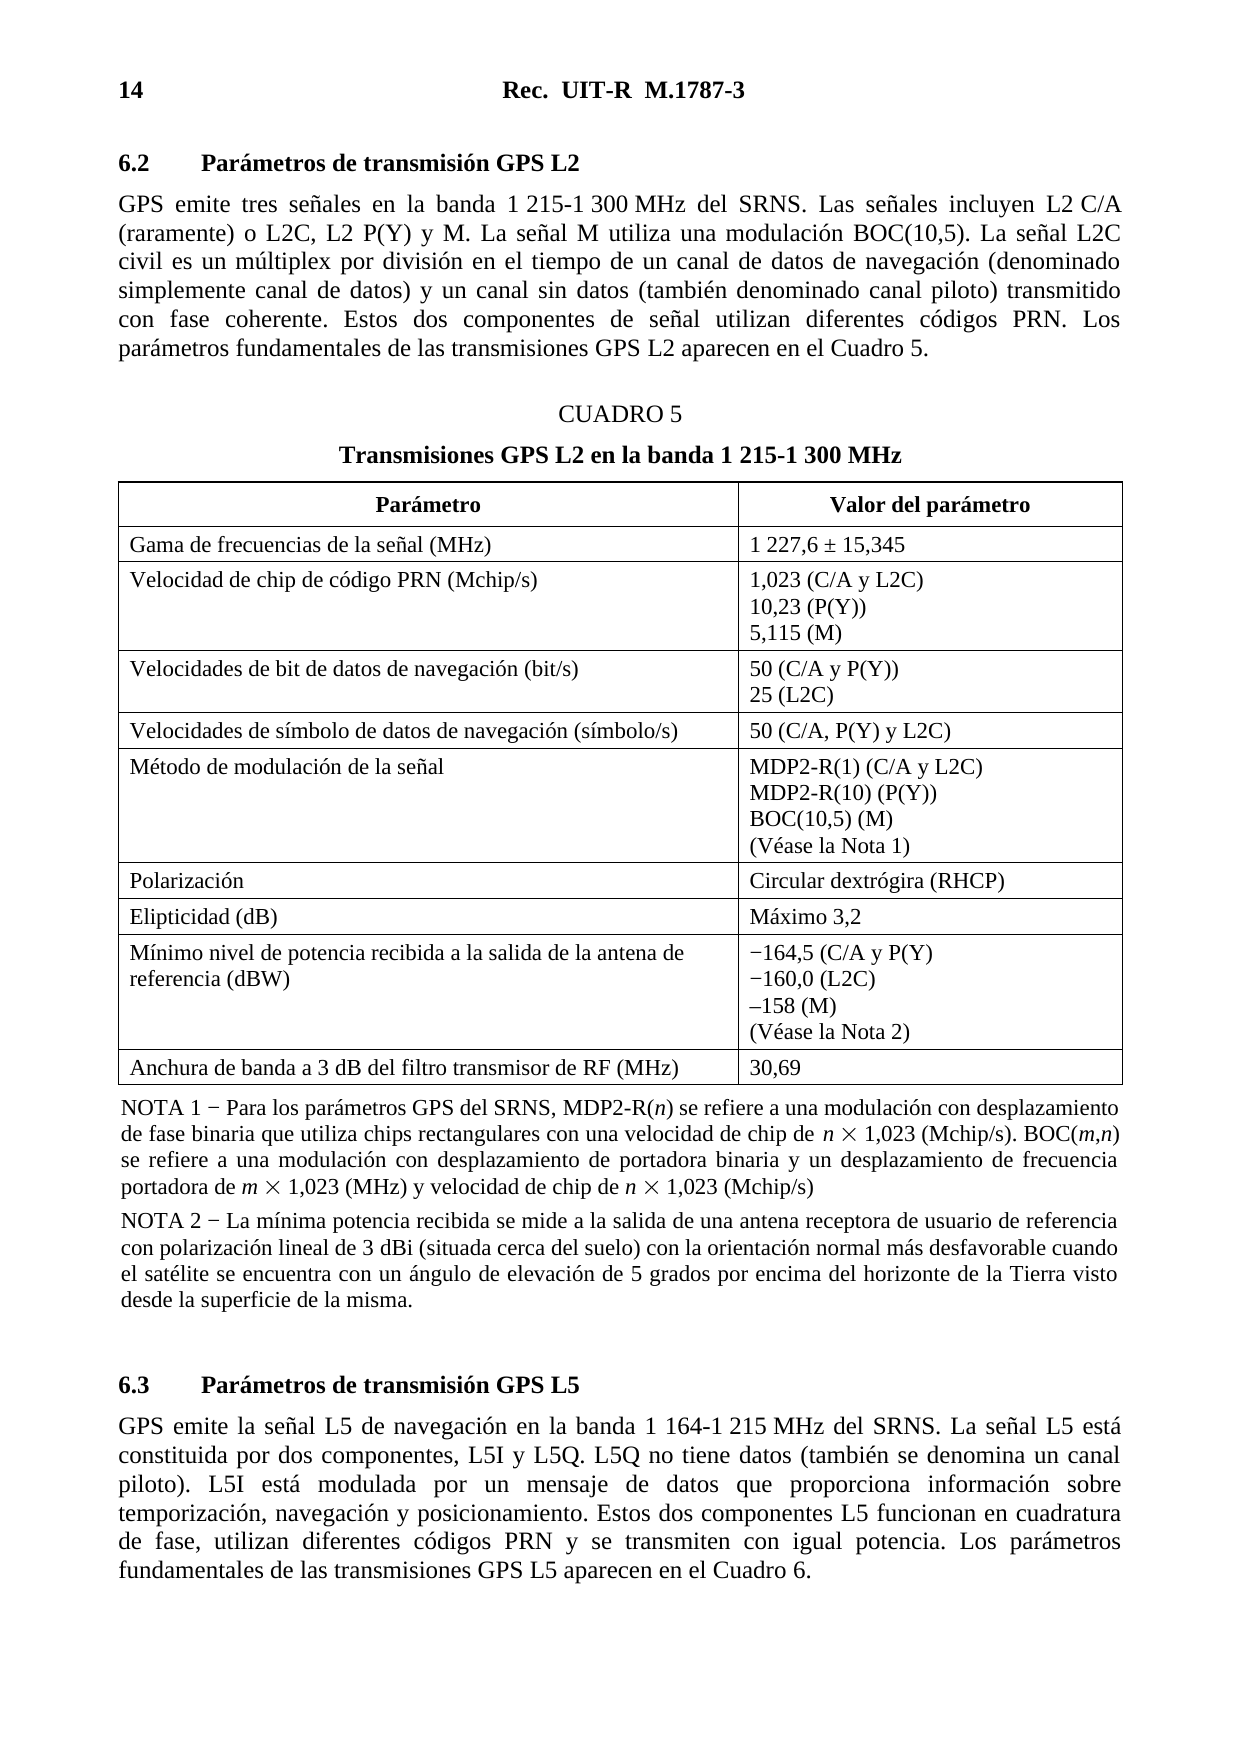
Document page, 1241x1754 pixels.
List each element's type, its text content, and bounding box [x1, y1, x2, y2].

table_cell Circular dextrógira (RHCP) [739, 863, 1122, 898]
table_cell NOTA 1 − Para los parámetros GPS del SRNS, MDP2-R(n) se refiere a una modulación con desplazamiento de fase binaria que utiliza chips rectangulares con una velocidad de chip de n 1,023 (Mchip/s). BOC(m,n) se refiere a una modulación con desplazamiento de portadora binaria y un desplazamiento de frecuencia portadora de m 1,023 (MHz) y velocidad de chip de n 1,023 (Mchip/s) NOTA 2 − La mínima potencia recibida se mide a la salida de una antena receptora de usuario de referencia con polarización lineal de 3 dBi (situada cerca del suelo) con la orientación normal más desfavorable cuando el satélite se encuentra con un ángulo de elevación de 5 grados por encima del horizonte de la Tierra visto desde la superficie de la misma. [118, 1085, 1122, 1313]
table_cell −164,5 (C/A y P(Y) −160,0 (L2C) –158 (M) (Véase la Nota 2) [739, 935, 1122, 1048]
table_cell Velocidades de bit de datos de navegación (bit/s) [119, 651, 738, 712]
table_cell 50 (C/A, P(Y) y L2C) [739, 713, 1122, 747]
table_cell Método de modulación de la señal [119, 749, 738, 862]
text GPS emite tres señales en la banda 1 215-1 300 MHz del SRNS. Las señales incluyen L2 C/A (raramente) o L2C, L2 P(Y) y M. La señal M utiliza una modulación BOC(10,5). La señal L2C civil es un múltiplex por división en el tiempo de un canal de datos de navegación (denominado simplemente canal de datos) y un canal sin datos (también denominado canal piloto) transmitido con fase coherente. Estos dos componentes de señal utilizan diferentes códigos PRN. Los parámetros fundamentales de las transmisiones GPS L2 aparecen en el Cuadro 5. [118, 189, 1122, 361]
table_cell Gama de frecuencias de la señal (MHz) [119, 527, 738, 561]
table_cell Máximo 3,2 [739, 899, 1122, 934]
title Transmisiones GPS L2 en la banda 1 215-1 300 MHz [118, 440, 1122, 469]
subtitle 6.3 Parámetros de transmisión GPS L5 [118, 1370, 1122, 1399]
table_cell Velocidad de chip de código PRN (Mchip/s) [119, 562, 738, 650]
table_cell Elipticidad (dB) [119, 899, 738, 934]
text GPS emite la señal L5 de navegación en la banda 1 164-1 215 MHz del SRNS. La señal L5 está constituida por dos componentes, L5I y L5Q. L5Q no tiene datos (también se denomina un canal piloto). L5I está modulada por un mensaje de datos que proporciona información sobre temporización, navegación y posicionamiento. Estos dos componentes L5 funcionan en cuadratura de fase, utilizan diferentes códigos PRN y se transmiten con igual potencia. Los parámetros fundamentales de las transmisiones GPS L5 aparecen en el Cuadro 6. [118, 1411, 1122, 1584]
table_header Parámetro [119, 483, 738, 526]
table_cell 1,023 (C/A y L2C) 10,23 (P(Y)) 5,115 (M) [739, 562, 1122, 650]
text CUADRO 5 [118, 399, 1122, 428]
table_cell MDP2-R(1) (C/A y L2C) MDP2-R(10) (P(Y)) BOC(10,5) (M) (Véase la Nota 1) [739, 749, 1122, 862]
table_cell Polarización [119, 863, 738, 898]
table_cell 50 (C/A y P(Y)) 25 (L2C) [739, 651, 1122, 712]
table_cell 30,69 [739, 1050, 1122, 1084]
table_header Valor del parámetro [739, 483, 1122, 526]
table_cell Anchura de banda a 3 dB del filtro transmisor de RF (MHz) [119, 1050, 738, 1084]
subtitle 6.2 Parámetros de transmisión GPS L2 [118, 148, 1122, 176]
table_cell Velocidades de símbolo de datos de navegación (símbolo/s) [119, 713, 738, 747]
table_cell Mínimo nivel de potencia recibida a la salida de la antena de referencia (dBW) [119, 935, 738, 1048]
table_cell 1 227,6 ± 15,345 [739, 527, 1122, 561]
